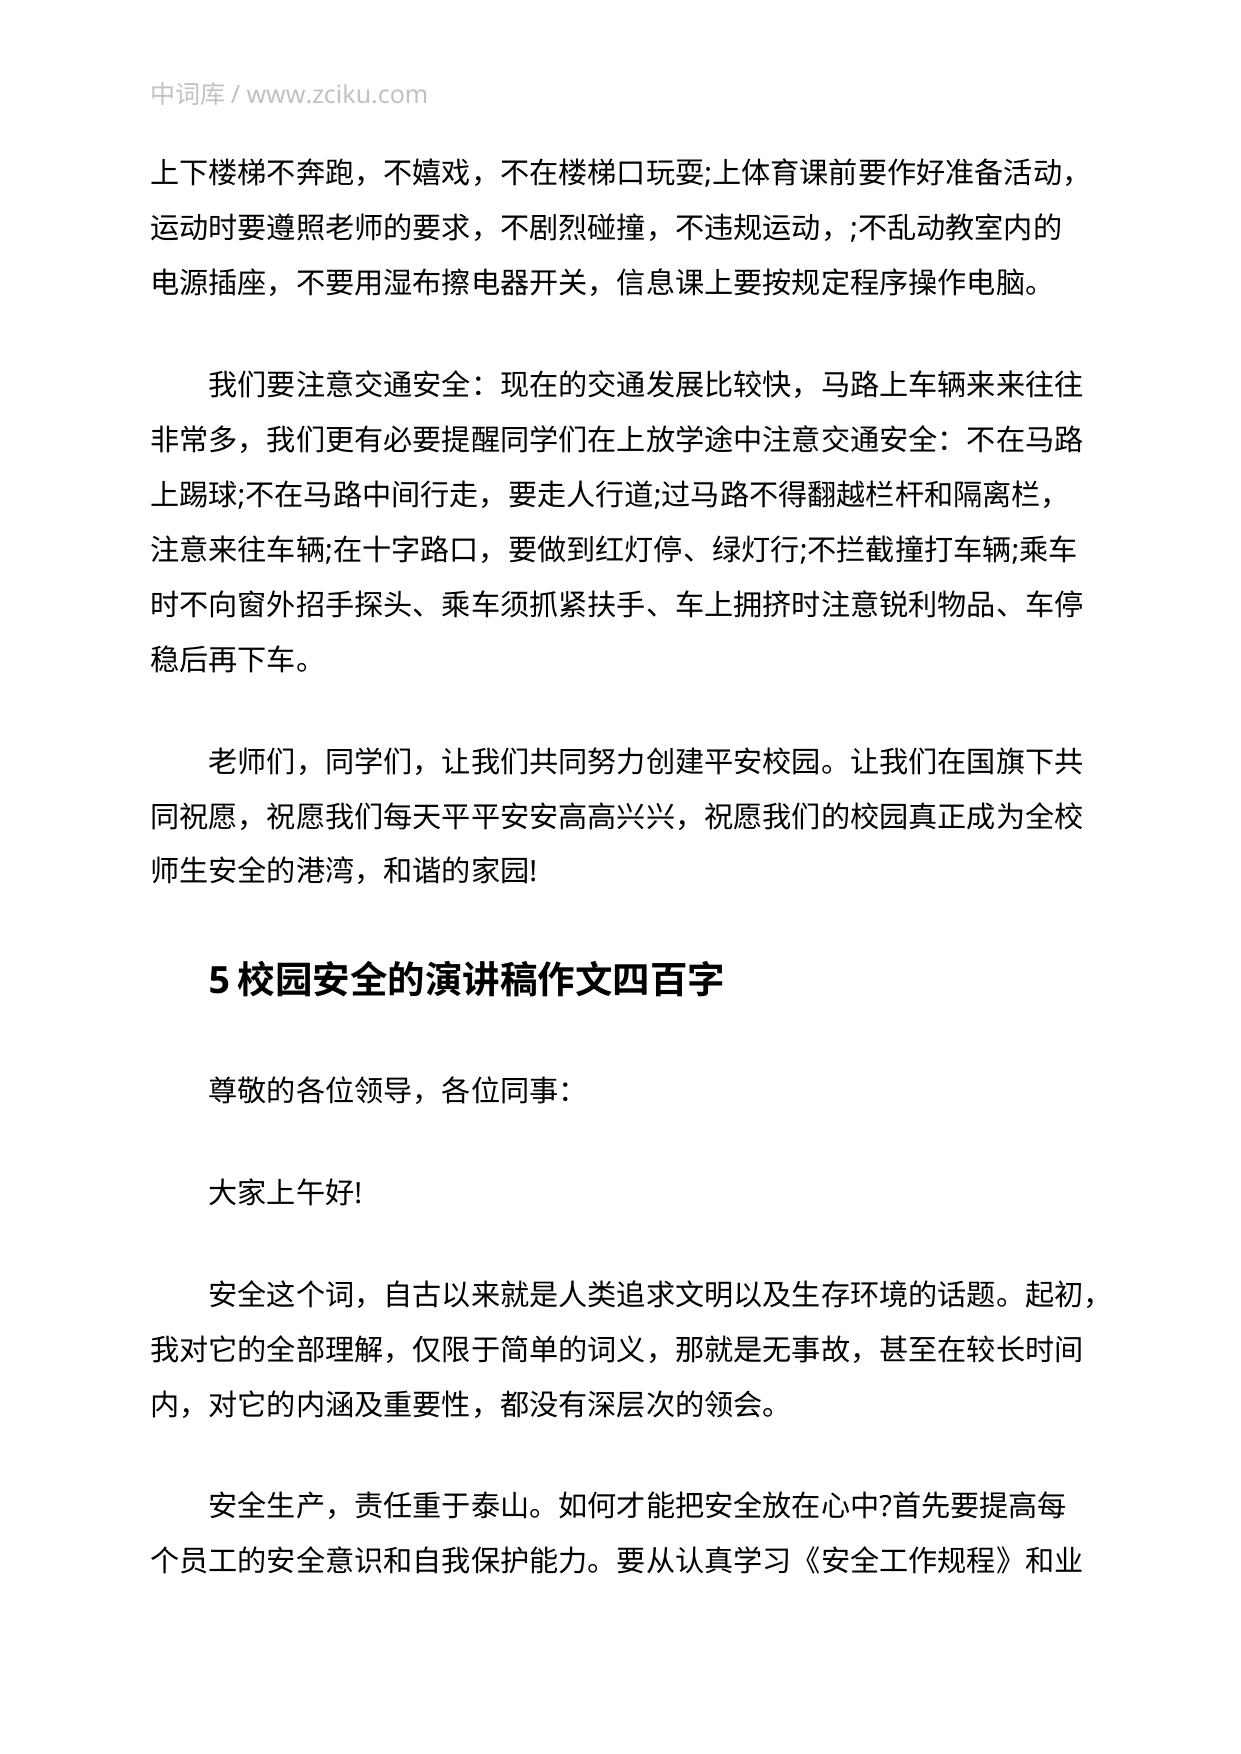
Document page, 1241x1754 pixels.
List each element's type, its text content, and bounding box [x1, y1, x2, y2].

text 安全这个词，自古以来就是人类追求文明以及生存环境的话题。起初，我对它的全部理解，仅限于简单的词义，那就是无事故，甚至在较长时间内，对它的内涵及重要性，都没有深层次的领会。 [150, 1271, 1090, 1423]
text 老师们，同学们，让我们共同努力创建平安校园。让我们在国旗下共同祝愿，祝愿我们每天平平安安高高兴兴，祝愿我们的校园真正成为全校师生安全的港湾，和谐的家园! [150, 738, 1090, 890]
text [150, 1483, 1090, 1580]
text 我们要注意交通安全：现在的交通发展比较快，马路上车辆来来往往非常多，我们更有必要提醒同学们在上放学途中注意交通安全：不在马路上踢球;不在马路中间行走，要走人行道;过马路不得翻越栏杆和隔离栏，注意来往车辆;在十字路口，要做到红灯停、绿灯行;不拦截撞打车辆;乘车时不向窗外招手探头、乘车须抓紧扶手、车上拥挤时注意锐利物品、车停稳后再下车。 [150, 362, 1090, 679]
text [150, 150, 1090, 302]
text 5校园安全的演讲稿作文四百字 [150, 950, 1090, 1004]
text 尊敬的各位领导，各位同事： [150, 1068, 1090, 1110]
text 大家上午好! [150, 1169, 1090, 1212]
